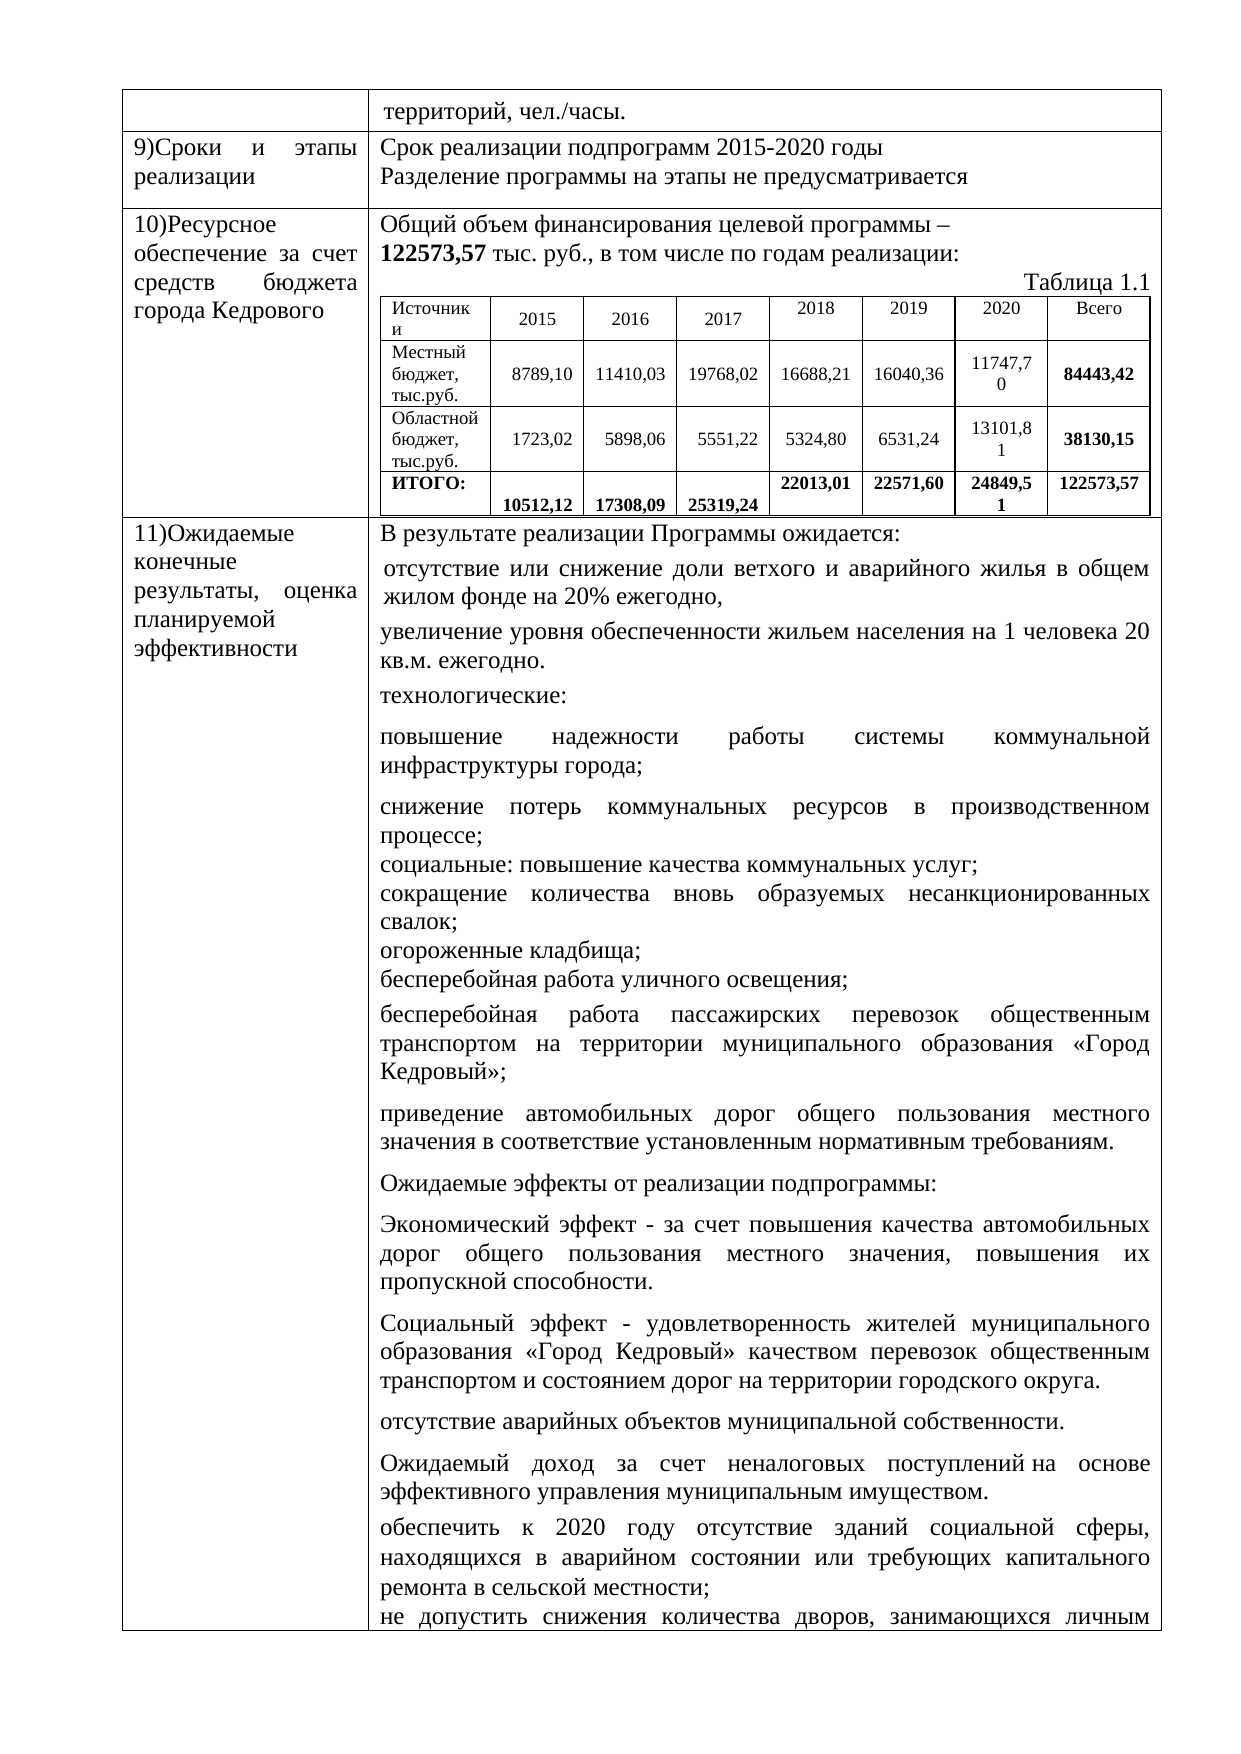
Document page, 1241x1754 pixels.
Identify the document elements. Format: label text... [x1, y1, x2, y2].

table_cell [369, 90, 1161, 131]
table_cell 10)Ресурсное обеспечение за счет средств бюджета города Кедрового [123, 209, 368, 517]
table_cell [123, 90, 368, 131]
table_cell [123, 518, 368, 1630]
table_cell 9)Сроки и этапы реализации [123, 132, 368, 208]
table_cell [369, 518, 1161, 1630]
table_cell Срок реализации подпрограмм 2015-2020 годы Разделение программы на этапы не предусматривается [369, 132, 1161, 208]
table_cell Общий объем финансирования целевой программы – 122573,57 тыс. руб., в том числе по годам реализации: Таблица 1.1 [369, 209, 1161, 517]
